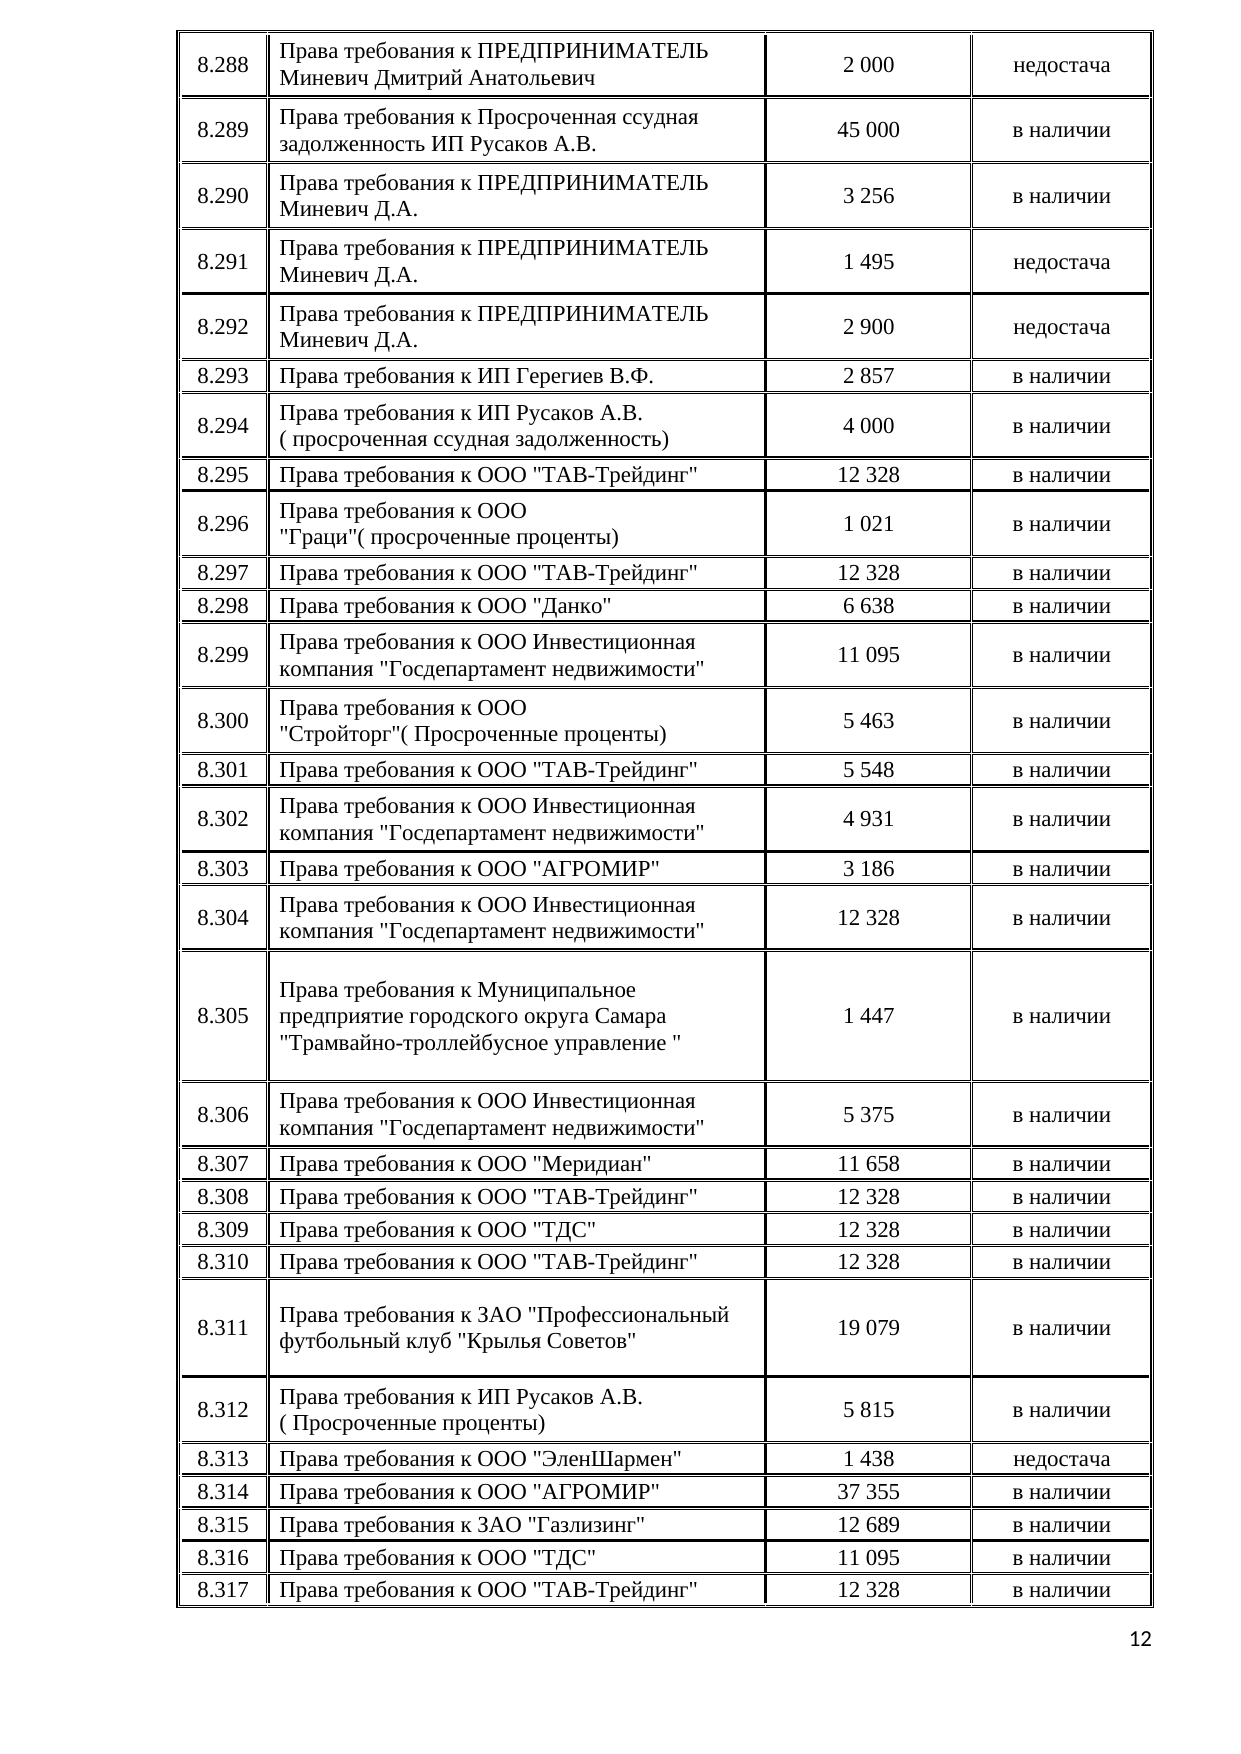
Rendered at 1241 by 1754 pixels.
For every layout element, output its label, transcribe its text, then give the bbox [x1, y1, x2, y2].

table_cell в наличии [973, 948, 1151, 1079]
table_cell 12 328 [767, 886, 970, 948]
table_cell 8.298 [180, 588, 266, 620]
table_cell Права требования к ПРЕДПРИНИМАТЕЛЬ Миневич Д.А. [270, 295, 764, 358]
table_cell 8.310 [178, 1244, 268, 1276]
table_cell 11 095 [767, 1542, 970, 1572]
table_cell в наличии [973, 1145, 1151, 1178]
table_cell Права требования к ПРЕДПРИНИМАТЕЛЬ Миневич Дмитрий Анатольевич [268, 33, 765, 95]
table_cell 12 328 [767, 1214, 970, 1244]
table_cell 3 186 [767, 853, 970, 883]
table_cell Права требования к ООО "ТАВ-Трейдинг" [270, 558, 764, 587]
table_cell недостача [972, 1441, 1152, 1473]
table_cell Права требования к ИП Герегиев В.Ф. [270, 361, 764, 391]
table_cell Права требования к ООО "ТАВ-Трейдинг" [270, 460, 764, 489]
table_cell Права требования к ЗАО "Газлизинг" [270, 1510, 764, 1539]
table_cell Права требования к ООО "Стройторг"( Просроченные проценты) [270, 689, 764, 751]
table_cell в наличии [972, 391, 1152, 456]
table_cell в наличии [973, 1080, 1151, 1145]
table_cell в наличии [972, 358, 1152, 391]
table_cell Права требования к ПРЕДПРИНИМАТЕЛЬ Миневич Д.А. [270, 230, 764, 292]
table_cell 1 021 [767, 492, 970, 554]
table_cell 1 447 [767, 952, 970, 1079]
table_cell 8.301 [180, 751, 266, 784]
table_cell 8.317 [178, 1572, 268, 1604]
table_cell в наличии [973, 850, 1150, 883]
table_cell 8.309 [178, 1211, 268, 1244]
table_cell 3 256 [767, 164, 970, 226]
table_cell Права требования к ООО Инвестиционная компания "Госдепартамент недвижимости" [270, 1083, 764, 1145]
table_cell Права требования к ООО "АГРОМИР" [270, 853, 764, 883]
table_cell 8.293 [178, 358, 268, 391]
table_cell 8.296 [180, 489, 266, 554]
table_cell в наличии [973, 1473, 1151, 1506]
table_cell в наличии [973, 555, 1151, 587]
table_cell в наличии [973, 1178, 1151, 1211]
table_cell 5 463 [767, 689, 970, 751]
table_cell в наличии [973, 1276, 1151, 1375]
table_cell 12 328 [767, 1182, 970, 1211]
table_cell в наличии [973, 1506, 1151, 1539]
table_cell Права требования к ООО "ТАВ-Трейдинг" [270, 755, 764, 784]
table_cell 12 328 [767, 558, 970, 587]
table_cell Права требования к ООО "ТДС" [270, 1542, 764, 1572]
table_cell Права требования к ООО "ТАВ-Трейдинг" [268, 1575, 765, 1604]
table_cell в наличии [973, 751, 1151, 784]
table_cell 4 000 [767, 394, 970, 456]
table_cell в наличии [973, 489, 1150, 554]
table_cell недостача [972, 33, 1150, 95]
table_cell Права требования к ООО "ТАВ-Трейдинг" [270, 1247, 764, 1276]
table_cell 8.289 [180, 95, 266, 161]
table_cell недостача [973, 226, 1151, 292]
table_cell Права требования к ООО "Данко" [270, 591, 764, 620]
table_cell 8.295 [180, 456, 266, 489]
table_cell Права требования к ООО "Меридиан" [270, 1149, 764, 1178]
table_cell недостача [973, 292, 1150, 358]
table_cell 8.292 [180, 292, 266, 358]
table_cell Права требования к ЗАО "Профессиональный футбольный клуб "Крылья Советов" [270, 1280, 764, 1375]
table_cell 8.299 [180, 620, 266, 686]
table_cell 8.294 [178, 391, 268, 456]
table_cell Права требования к ООО "Граци"( просроченные проценты) [270, 492, 764, 554]
table_cell 8.305 [180, 948, 266, 1079]
table_cell 37 355 [767, 1477, 970, 1506]
table_cell Права требования к ООО Инвестиционная компания "Госдепартамент недвижимости" [270, 788, 764, 850]
table_cell Права требования к ООО "ЭленШармен" [270, 1444, 764, 1473]
table_cell Права требования к ООО Инвестиционная компания "Госдепартамент недвижимости" [270, 624, 764, 686]
table_cell в наличии [973, 620, 1151, 686]
table_cell 2 857 [767, 361, 970, 391]
table_cell 2 000 [765, 33, 972, 95]
table_cell 12 328 [765, 1575, 972, 1604]
table_cell 12 689 [767, 1510, 970, 1539]
table_cell 11 095 [767, 624, 970, 686]
table_cell 8.311 [180, 1276, 266, 1375]
table_cell в наличии [972, 1211, 1152, 1244]
table_cell Права требования к ООО Инвестиционная компания "Госдепартамент недвижимости" [270, 886, 764, 948]
table_cell в наличии [973, 1375, 1150, 1441]
table_cell в наличии [973, 784, 1151, 850]
table_cell Права требования к ООО "ТДС" [270, 1214, 764, 1244]
table_cell 12 328 [767, 460, 970, 489]
table_cell 19 079 [767, 1280, 970, 1375]
table_cell 1 495 [767, 230, 970, 292]
table_cell 4 931 [767, 788, 970, 850]
table_cell в наличии [972, 161, 1152, 226]
table_cell в наличии [972, 883, 1152, 948]
table_cell в наличии [972, 686, 1152, 751]
table_cell 8.308 [180, 1178, 266, 1211]
table_cell Права требования к Муниципальное предприятие городского округа Самара "Трамвайно-троллейбусное управление " [270, 952, 764, 1079]
table_cell 11 658 [767, 1149, 970, 1178]
table_cell 12 328 [767, 1247, 970, 1276]
table_cell 1 438 [767, 1444, 970, 1473]
table_cell 5 375 [767, 1083, 970, 1145]
table_cell в наличии [973, 456, 1151, 489]
table_cell 8.307 [180, 1145, 266, 1178]
table_cell 8.302 [180, 784, 266, 850]
table_cell 5 815 [767, 1378, 970, 1441]
table_cell Права требования к ИП Русаков А.В.( Просроченные проценты) [270, 1378, 764, 1441]
table_cell 8.290 [178, 161, 268, 226]
table_cell 2 900 [767, 295, 970, 358]
table_cell в наличии [973, 1539, 1150, 1572]
table_cell Права требования к Просроченная ссудная задолженность ИП Русаков А.В. [270, 99, 764, 161]
table_cell в наличии [973, 588, 1151, 620]
table_cell 8.297 [180, 555, 266, 587]
table_cell Права требования к ПРЕДПРИНИМАТЕЛЬ Миневич Д.А. [270, 164, 764, 226]
table_cell 6 638 [767, 591, 970, 620]
table_cell 45 000 [767, 99, 970, 161]
table_cell 8.314 [180, 1473, 266, 1506]
table_cell 8.315 [180, 1506, 266, 1539]
table_cell 8.300 [178, 686, 268, 751]
table_cell 8.312 [180, 1375, 266, 1441]
table_cell Права требования к ИП Русаков А.В.( просроченная ссудная задолженность) [270, 394, 764, 456]
table_cell в наличии [972, 1244, 1152, 1276]
table_cell 8.306 [180, 1080, 266, 1145]
table_cell в наличии [972, 1572, 1152, 1604]
table_cell 5 548 [767, 755, 970, 784]
table_cell в наличии [973, 95, 1151, 161]
table_cell 8.313 [178, 1441, 268, 1473]
table_cell 8.303 [180, 850, 266, 883]
table_cell 8.291 [180, 226, 266, 292]
table_cell 8.304 [178, 883, 268, 948]
table_cell 8.288 [180, 31, 268, 95]
table_cell 8.316 [180, 1539, 266, 1572]
table_cell Права требования к ООО "ТАВ-Трейдинг" [270, 1182, 764, 1211]
table_cell Права требования к ООО "АГРОМИР" [270, 1477, 764, 1506]
